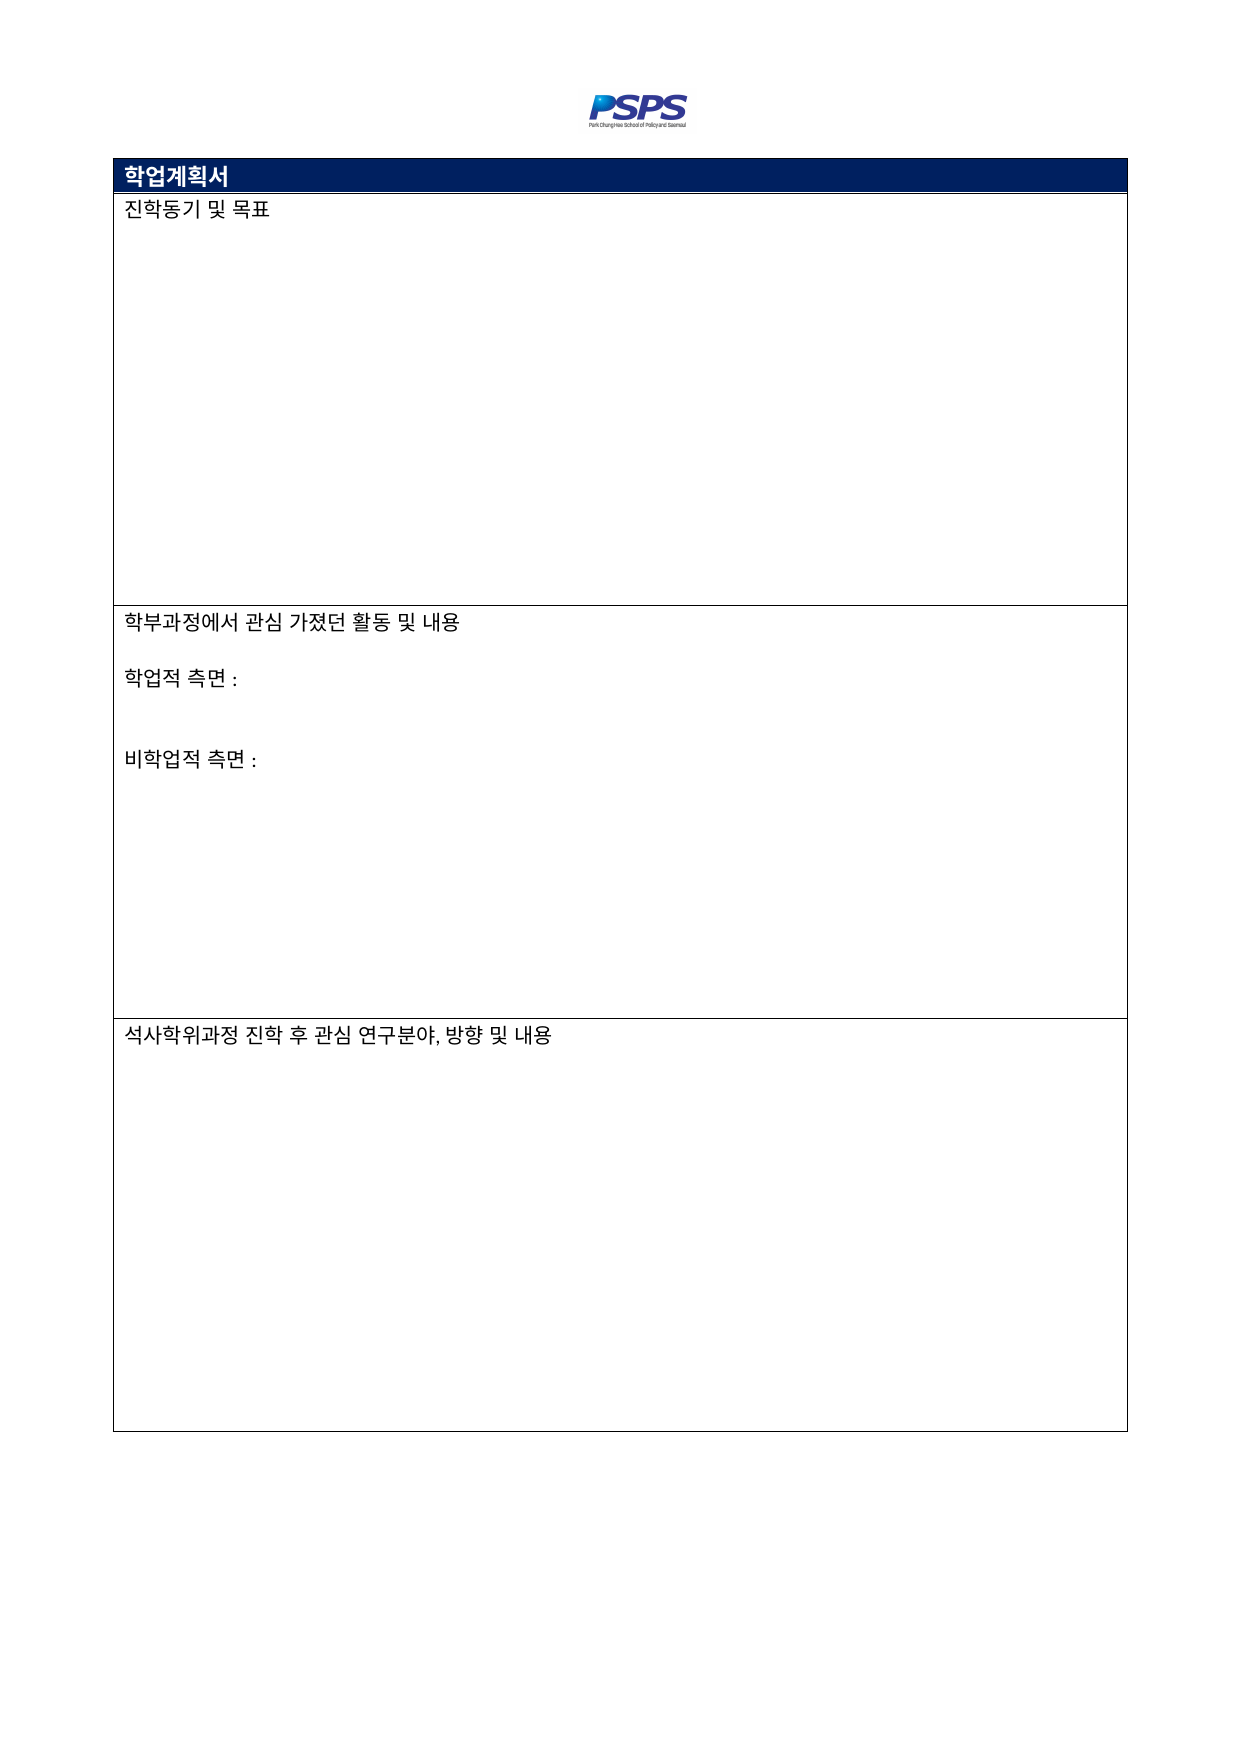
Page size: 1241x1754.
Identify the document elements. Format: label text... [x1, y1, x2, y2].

table_cell 학부과정에서 관심 가졌던 활동 및 내용 학업적 측면 : 비학업적 측면 : [114, 606, 1127, 1018]
table_cell 진학동기 및 목표 [114, 194, 1127, 605]
table_header 학업계획서 [114, 159, 1127, 192]
picture [578, 88, 698, 134]
table_cell 석사학위과정 진학 후 관심 연구분야, 방향 및 내용 [114, 1019, 1127, 1431]
